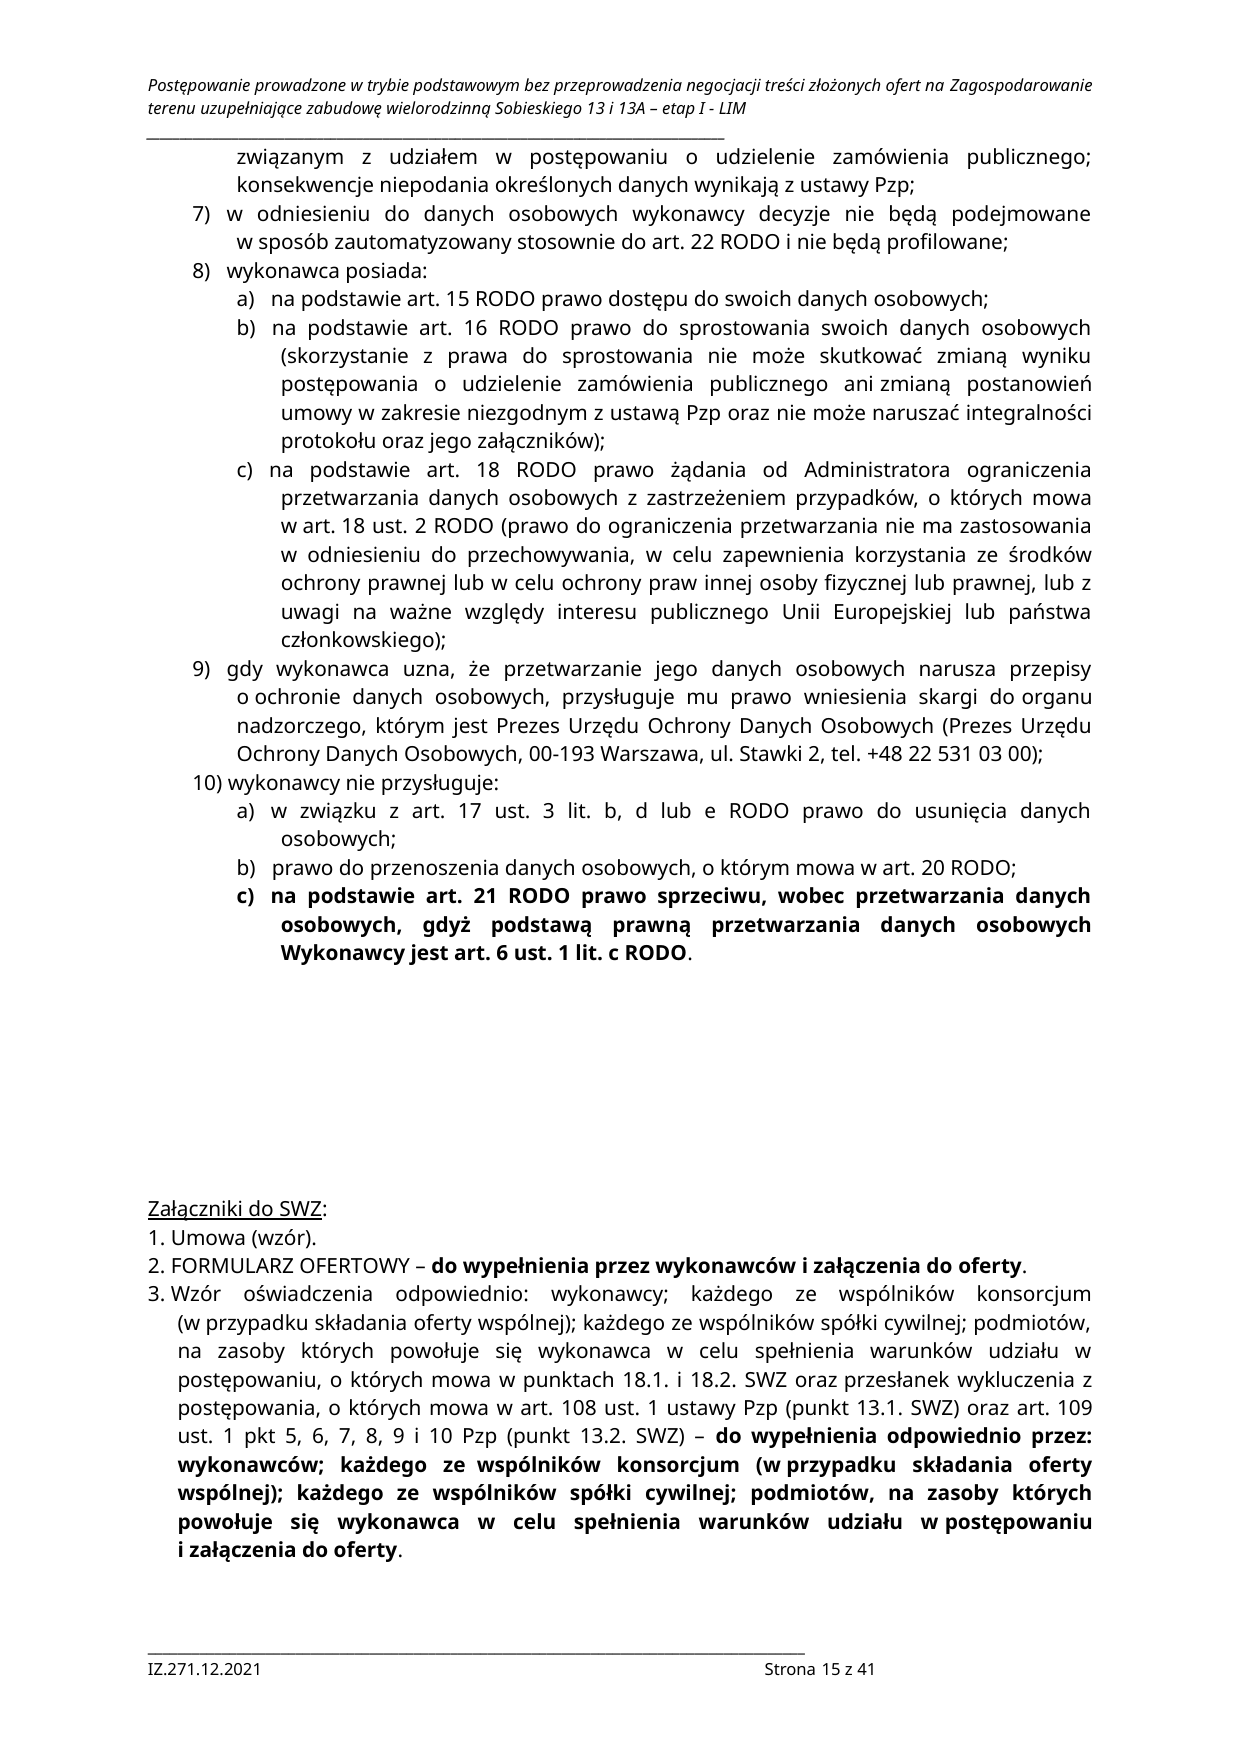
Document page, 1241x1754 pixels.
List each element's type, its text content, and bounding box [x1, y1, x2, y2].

text 1. Umowa (wzór). [148, 1223, 1092, 1251]
text Załączniki do SWZ: [148, 1194, 1092, 1223]
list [192, 142, 1092, 199]
text 2. FORMULARZ OFERTOWY – do wypełnienia przez wykonawców i załączenia do oferty. [148, 1251, 1092, 1279]
list c) na podstawie art. 18 RODO prawo żądania od Administratora ograniczenia przetwarzania danych osobowych z zastrzeżeniem przypadków, o których mowa w art. 18 ust. 2 RODO (prawo do ograniczenia przetwarzania nie ma zastosowania w odniesieniu do przechowywania, w celu zapewnienia korzystania ze środków ochrony prawnej lub w celu ochrony praw innej osoby fizycznej lub prawnej, lub z uwagi na ważne względy interesu publicznego Unii Europejskiej lub państwa członkowskiego); [236, 455, 1092, 654]
list c) na podstawie art. 21 RODO prawo sprzeciwu, wobec przetwarzania danych osobowych, gdyż podstawą prawną przetwarzania danych osobowych Wykonawcy jest art. 6 ust. 1 lit. c RODO. [236, 881, 1092, 967]
list b) prawo do przenoszenia danych osobowych, o którym mowa w art. 20 RODO; [236, 853, 1092, 881]
list a) w związku z art. 17 ust. 3 lit. b, d lub e RODO prawo do usunięcia danych osobowych; [236, 796, 1092, 853]
list 8) wykonawca posiada: [192, 256, 1092, 284]
list 10) wykonawcy nie przysługuje: [192, 768, 1092, 796]
text 3. Wzór oświadczenia odpowiednio: wykonawcy; każdego ze wspólników konsorcjum (w przypadku składania oferty wspólnej); każdego ze wspólników spółki cywilnej; podmiotów, na zasoby których powołuje się wykonawca w celu spełnienia warunków udziału w postępowaniu, o których mowa w punktach 18.1. i 18.2. SWZ oraz przesłanek wykluczenia z postępowania, o których mowa w art. 108 ust. 1 ustawy Pzp (punkt 13.1. SWZ) oraz art. 109 ust. 1 pkt 5, 6, 7, 8, 9 i 10 Pzp (punkt 13.2. SWZ) – do wypełnienia odpowiednio przez: wykonawców; każdego ze wspólników konsorcjum (w przypadku składania oferty wspólnej); każdego ze wspólników spółki cywilnej; podmiotów, na zasoby których powołuje się wykonawca w celu spełnienia warunków udziału w postępowaniu i załączenia do oferty. [148, 1279, 1092, 1564]
list b) na podstawie art. 16 RODO prawo do sprostowania swoich danych osobowych (skorzystanie z prawa do sprostowania nie może skutkować zmianą wyniku postępowania o udzielenie zamówienia publicznego ani zmianą postanowień umowy w zakresie niezgodnym z ustawą Pzp oraz nie może naruszać integralności protokołu oraz jego załączników); [236, 313, 1092, 455]
list 9) gdy wykonawca uzna, że przetwarzanie jego danych osobowych narusza przepisy o ochronie danych osobowych, przysługuje mu prawo wniesienia skargi do organu nadzorczego, którym jest Prezes Urzędu Ochrony Danych Osobowych (Prezes Urzędu Ochrony Danych Osobowych, 00-193 Warszawa, ul. Stawki 2, tel. +48 22 531 03 00); [192, 654, 1092, 768]
list a) na podstawie art. 15 RODO prawo dostępu do swoich danych osobowych; [236, 284, 1092, 313]
list 7) w odniesieniu do danych osobowych wykonawcy decyzje nie będą podejmowane w sposób zautomatyzowany stosownie do art. 22 RODO i nie będą profilowane; [192, 199, 1092, 256]
